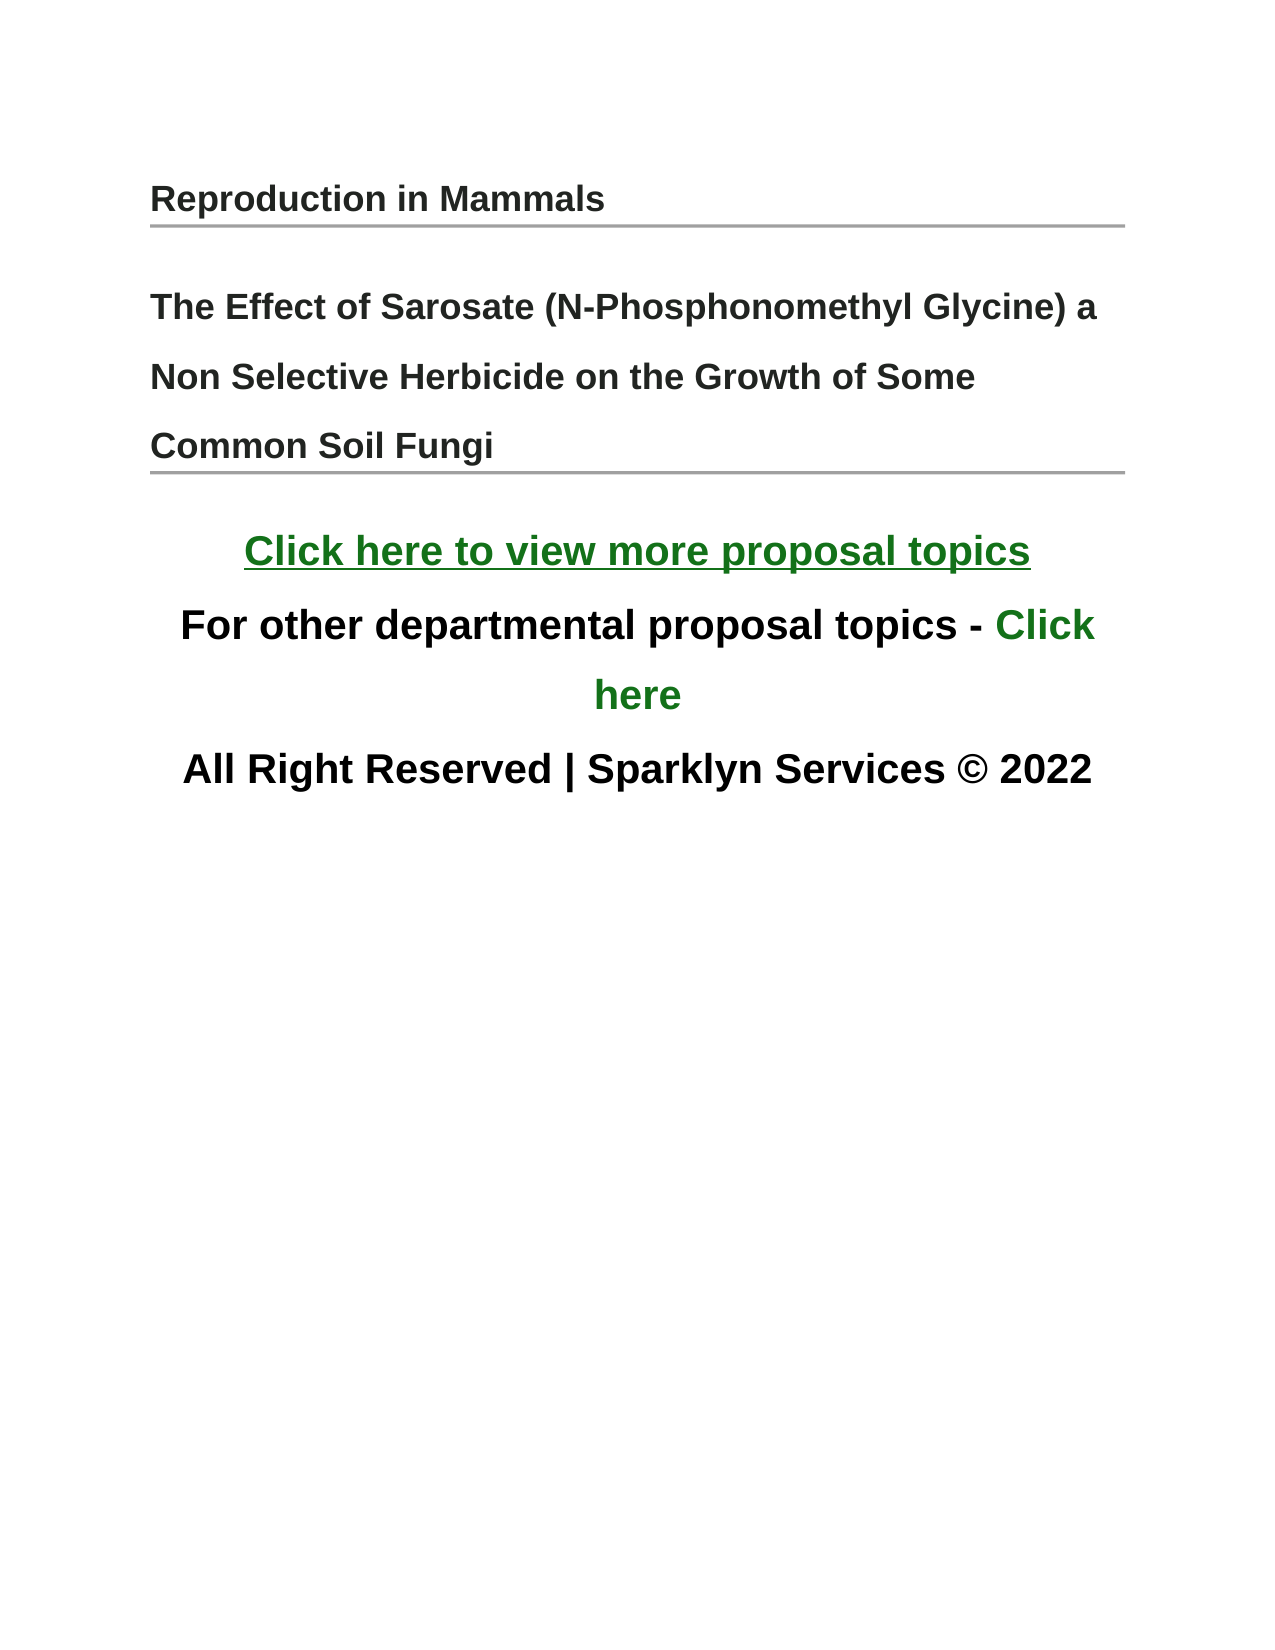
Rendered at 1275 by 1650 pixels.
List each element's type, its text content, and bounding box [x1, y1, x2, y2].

text Reproduction in Mammals [150, 150, 1125, 219]
subtitle Click here to view more proposal topics [150, 505, 1125, 574]
text The Effect of Sarosate (N-Phosphonomethyl Glycine) a Non Selective Herbicide on the Growth of Some Common Soil Fungi [150, 258, 1125, 466]
subtitle All Right Reserved | Sparklyn Services © 2022 [150, 723, 1125, 792]
subtitle For other departmental proposal topics - Click here [150, 579, 1125, 718]
